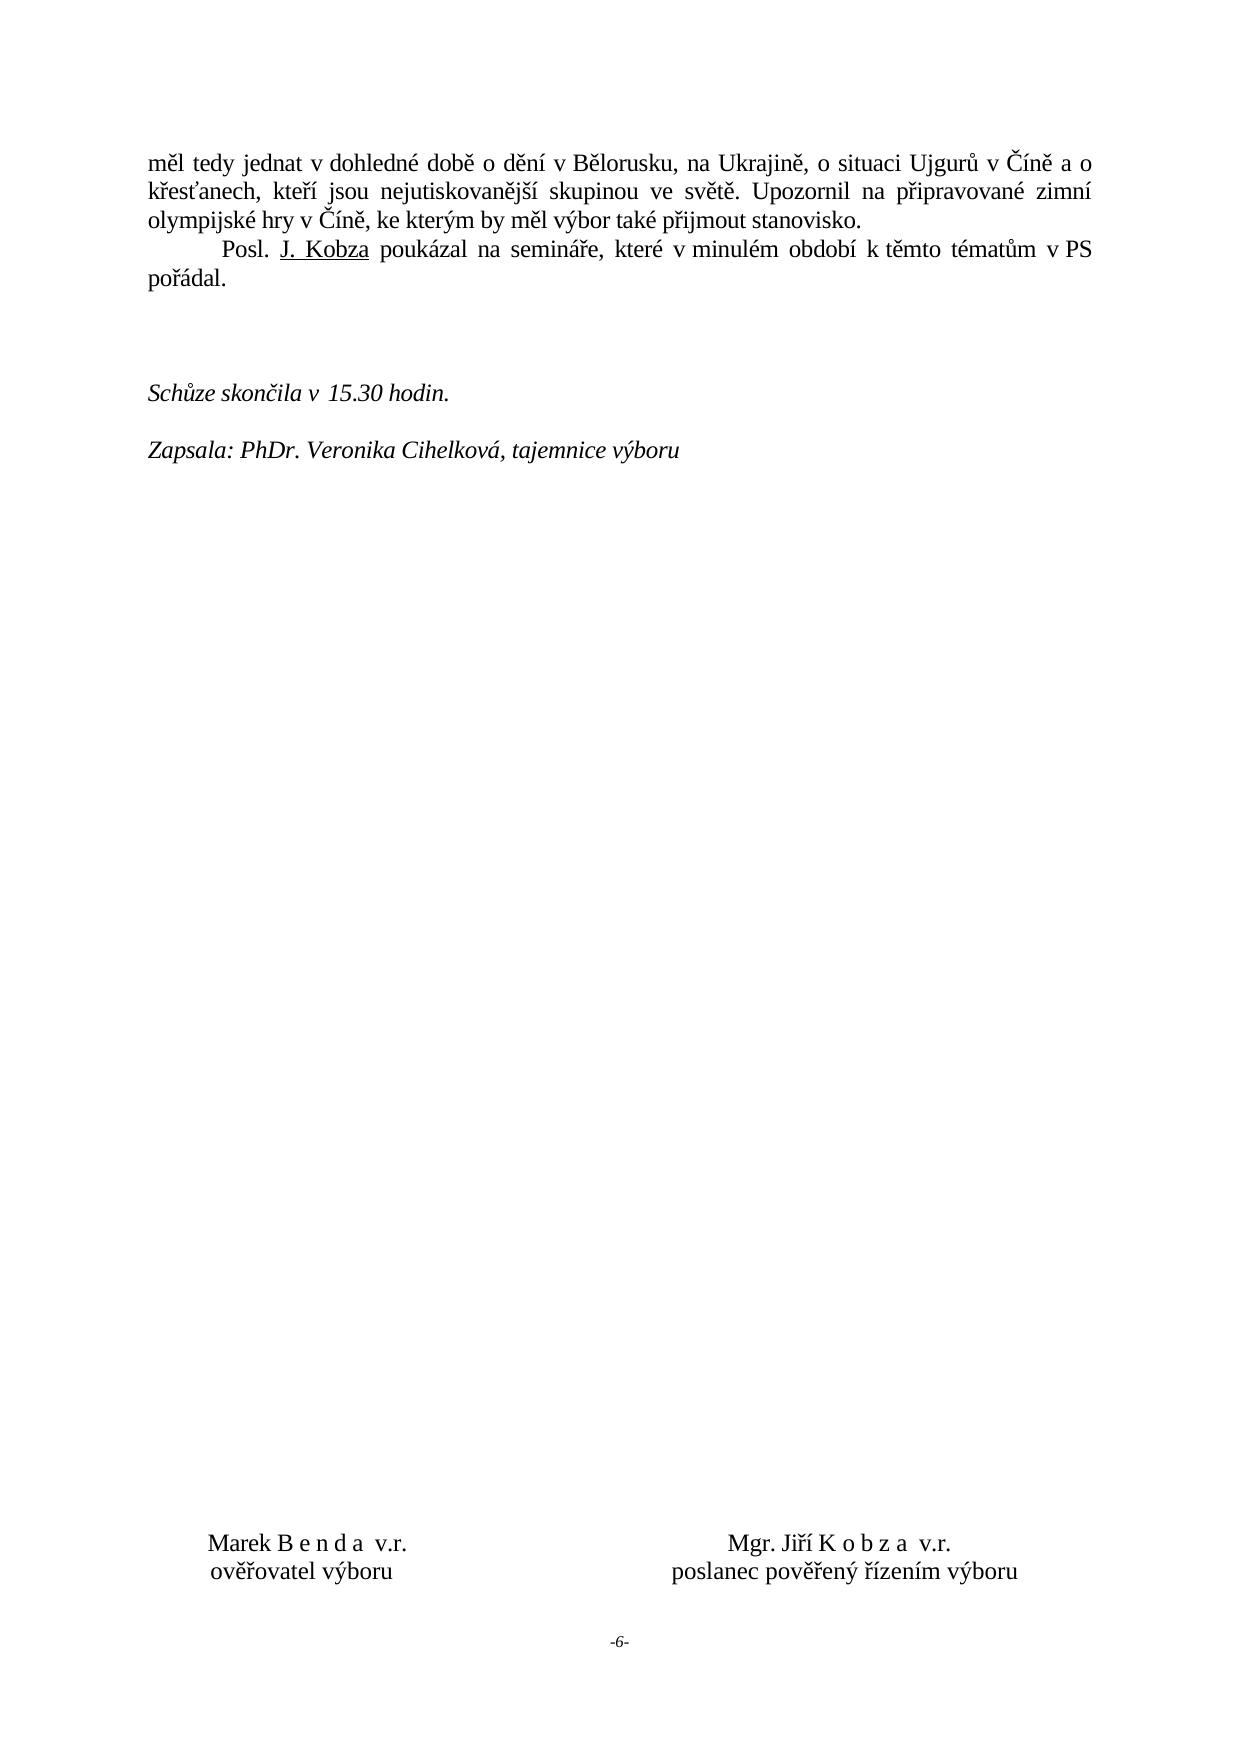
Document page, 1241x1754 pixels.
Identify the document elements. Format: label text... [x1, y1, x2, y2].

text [148, 148, 1093, 234]
text ověřovatel výboru poslanec pověřený řízením výboru [148, 1556, 1093, 1585]
text Zapsala: PhDr. Veronika Cihelková, tajemnice výboru [148, 435, 1093, 464]
text Schůze skončila v 15.30 hodin. [148, 378, 1093, 406]
text Marek B e n d a v.r. Mgr. Jiří K o b z a v.r. [148, 1528, 1093, 1556]
text Posl. J. Kobza poukázal na semináře, které v minulém období k těmto tématům v PS pořádal. [148, 234, 1093, 291]
